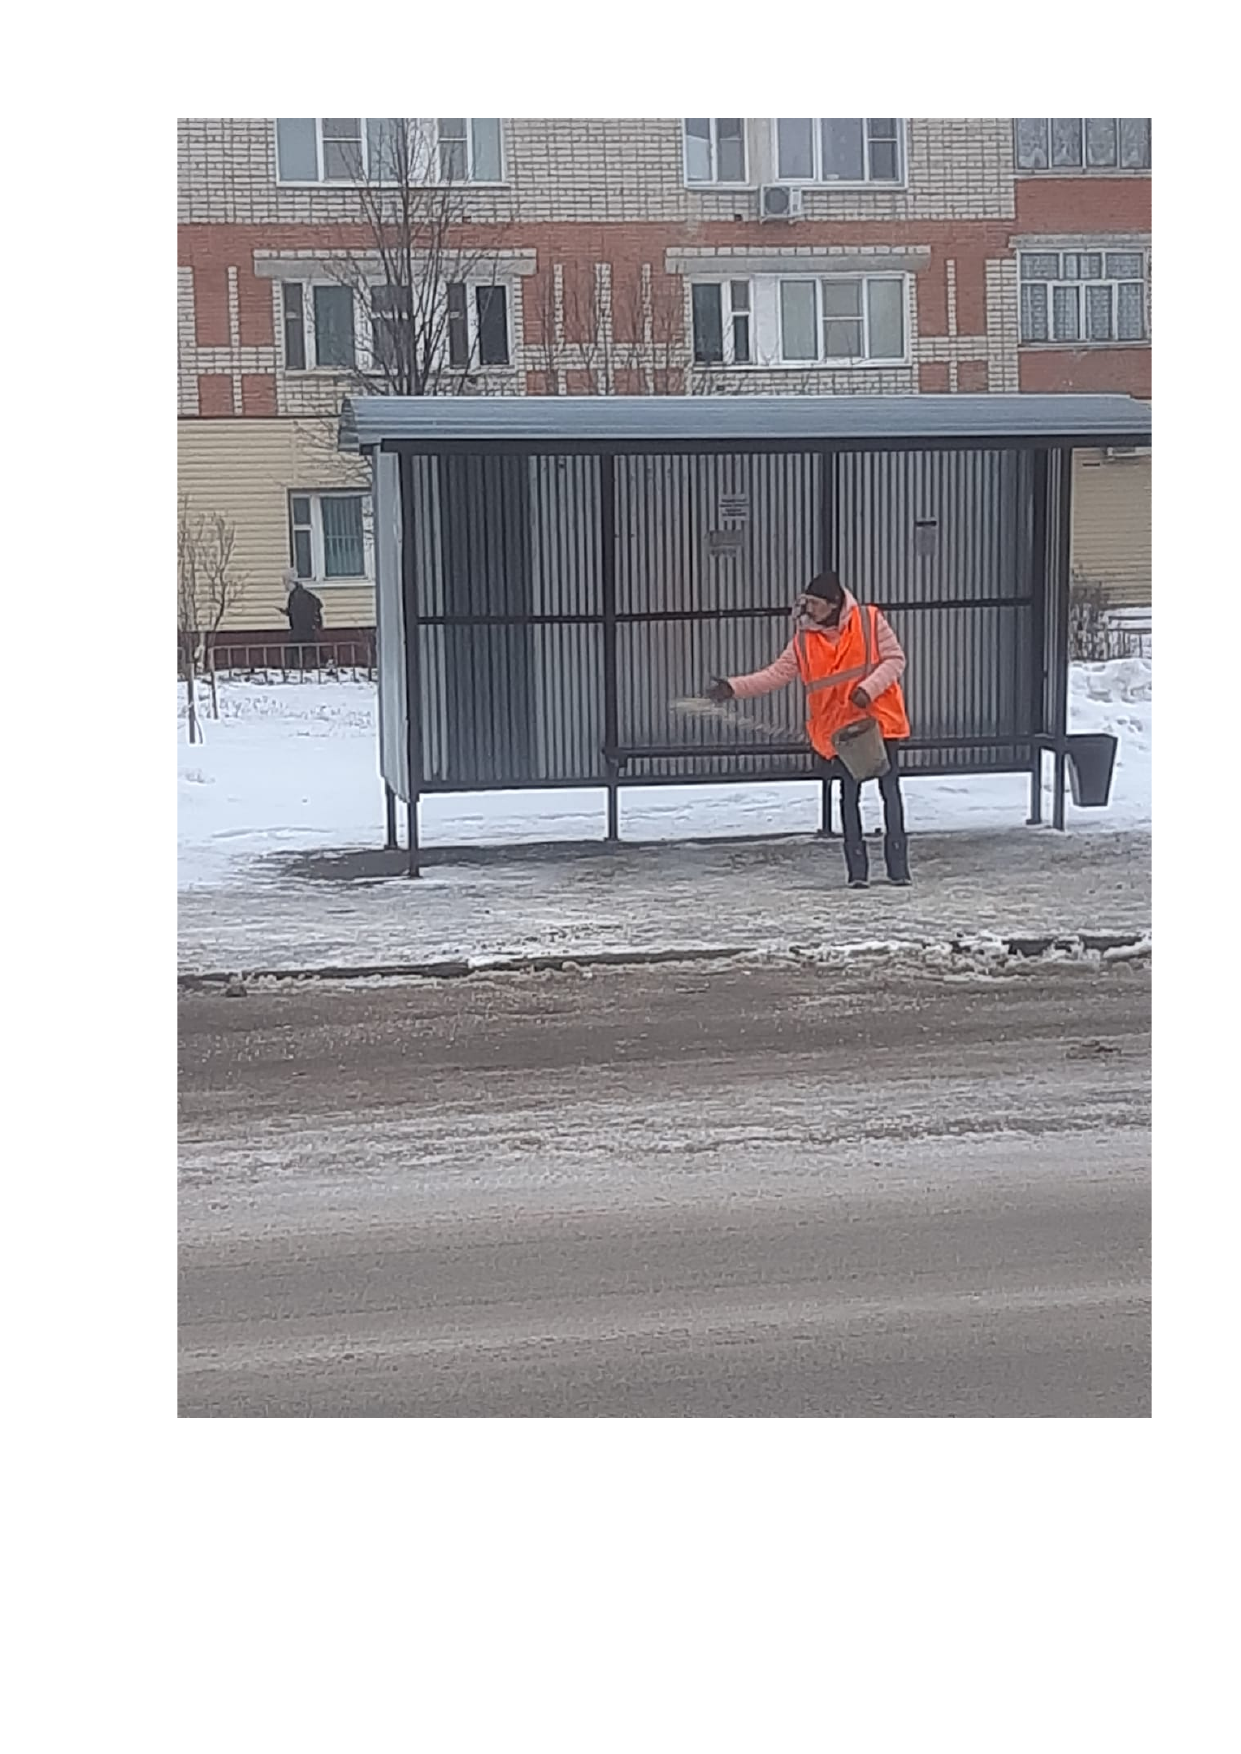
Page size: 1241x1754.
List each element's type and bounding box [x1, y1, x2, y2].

picture [177, 118, 1152, 1418]
